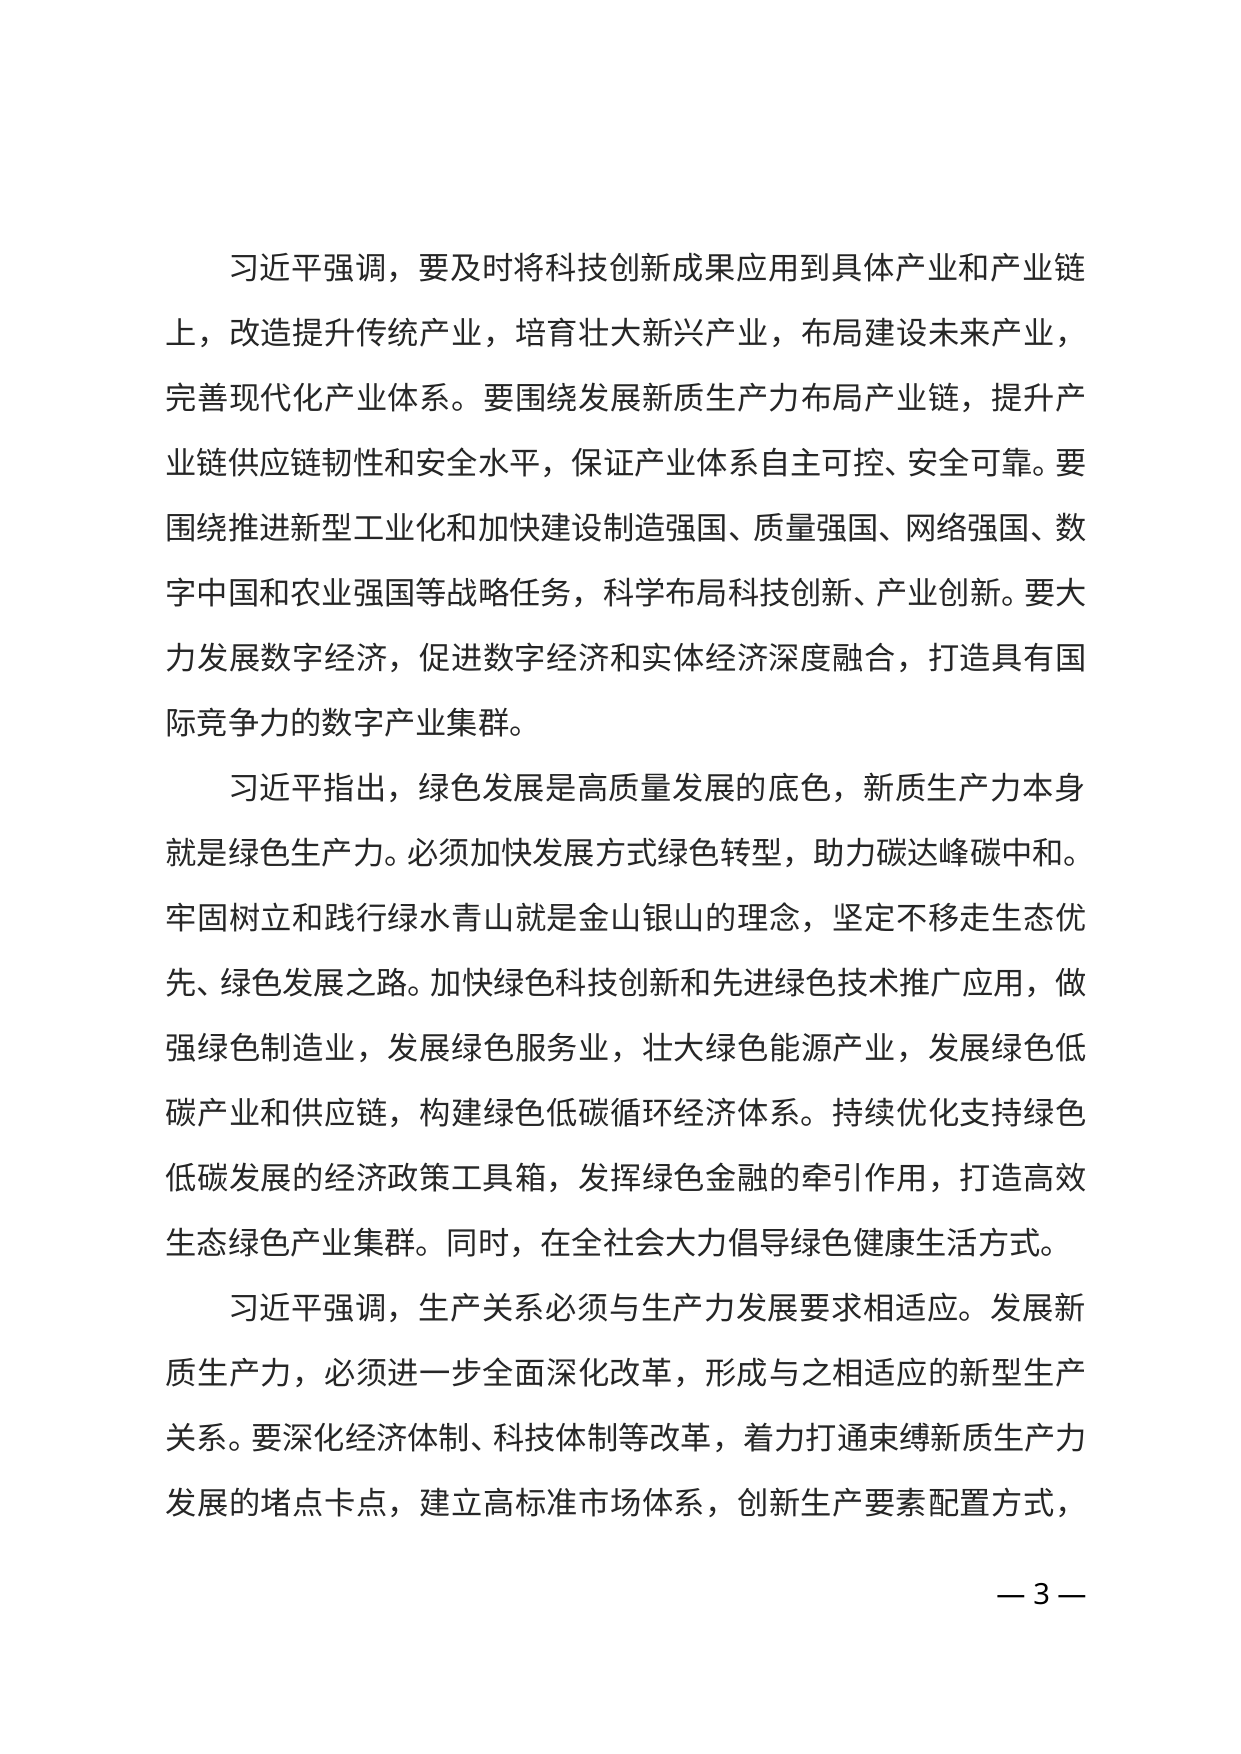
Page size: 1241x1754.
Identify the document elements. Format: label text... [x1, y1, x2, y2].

text 习近平指出，绿色发展是高质量发展的底色，新质生产力本身就是绿色生产力。必须加快发展方式绿色转型，助力碳达峰碳中和。牢固树立和践行绿水青山就是金山银山的理念，坚定不移走生态优先、绿色发展之路。加快绿色科技创新和先进绿色技术推广应用，做强绿色制造业，发展绿色服务业，壮大绿色能源产业，发展绿色低碳产业和供应链，构建绿色低碳循环经济体系。持续优化支持绿色低碳发展的经济政策工具箱，发挥绿色金融的牵引作用，打造高效生态绿色产业集群。同时，在全社会大力倡导绿色健康生活方式。 [165, 753, 1087, 1338]
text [165, 1338, 1087, 1533]
text 习近平强调，要及时将科技创新成果应用到具体产业和产业链上，改造提升传统产业，培育壮大新兴产业，布局建设未来产业，完善现代化产业体系。要围绕发展新质生产力布局产业链，提升产业链供应链韧性和安全水平，保证产业体系自主可控、安全可靠。要围绕推进新型工业化和加快建设制造强国、质量强国、网络强国、数字中国和农业强国等战略任务，科学布局科技创新、产业创新。要大力发展数字经济，促进数字经济和实体经济深度融合，打造具有国际竞争力的数字产业集群。 [165, 233, 1087, 753]
